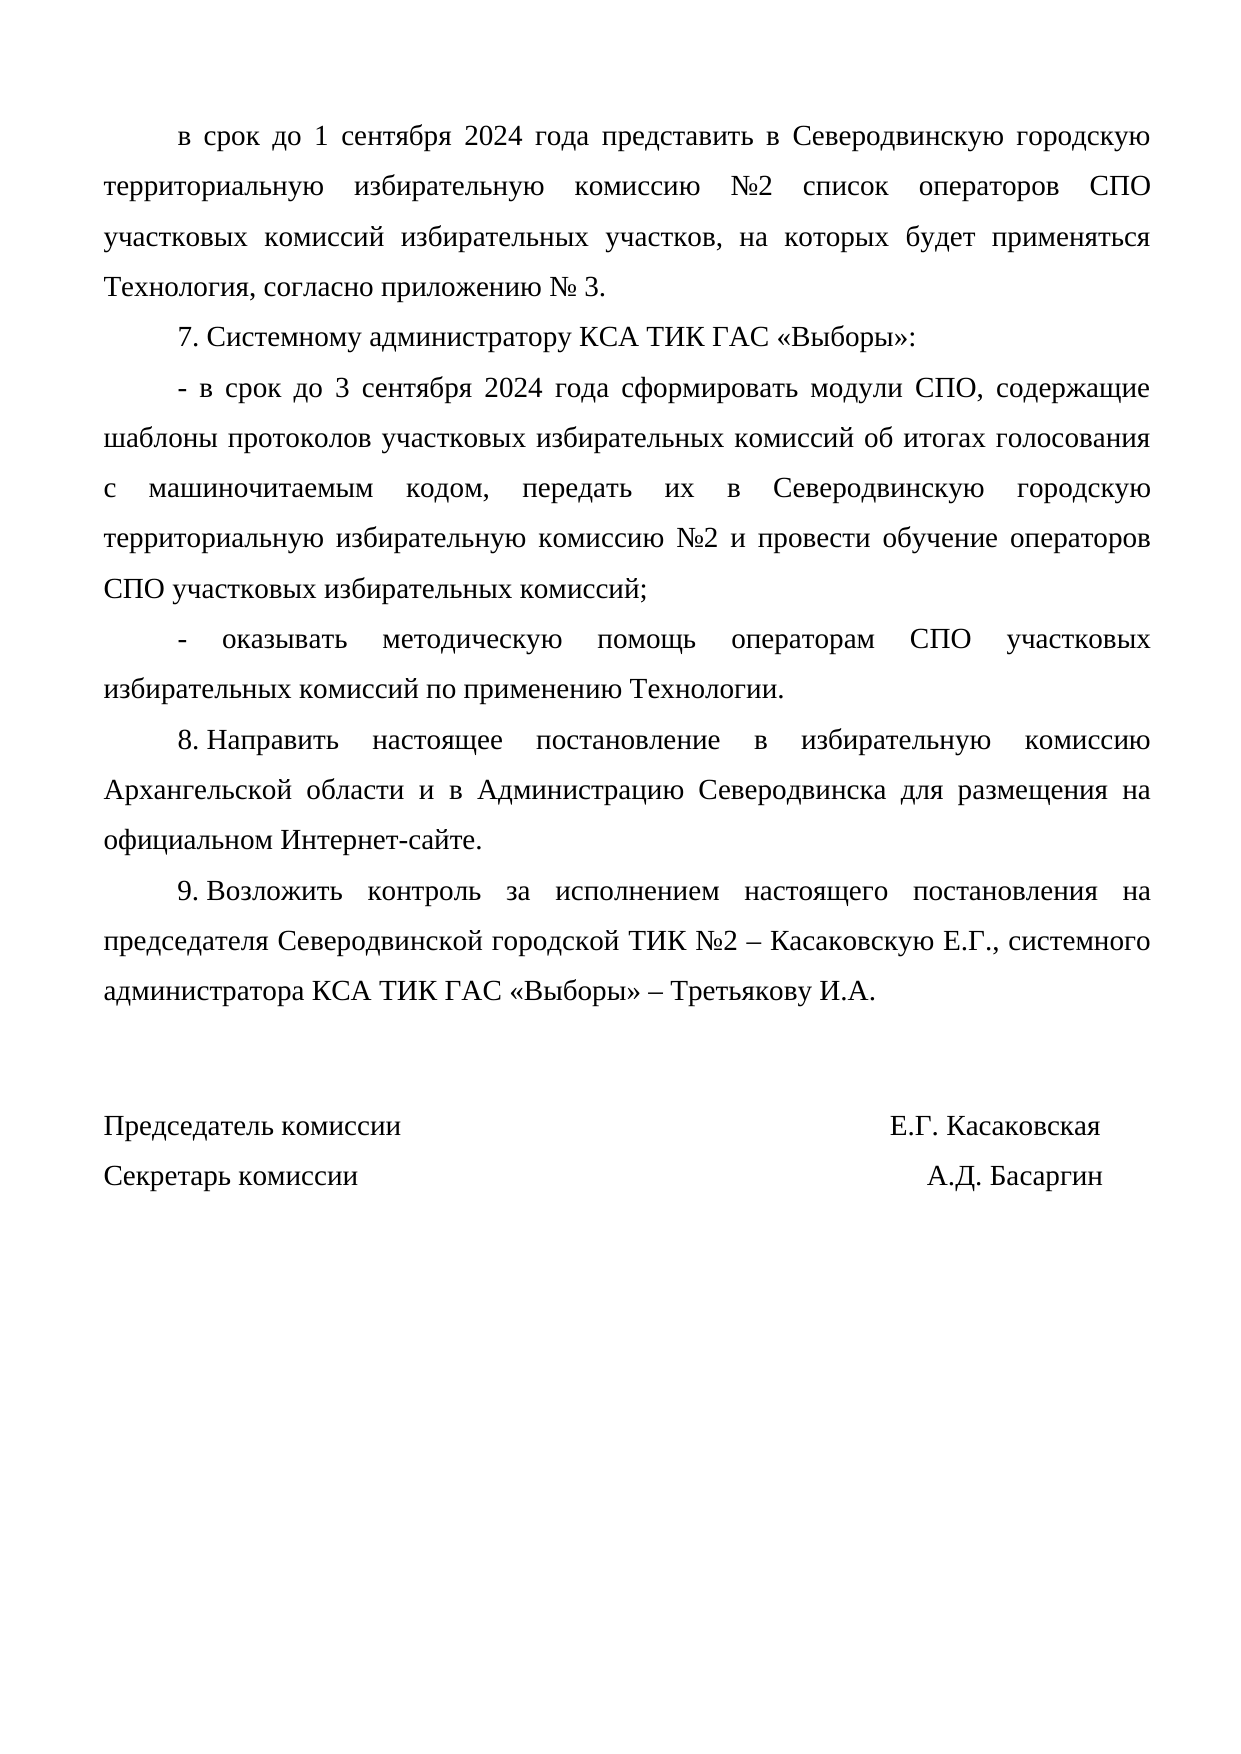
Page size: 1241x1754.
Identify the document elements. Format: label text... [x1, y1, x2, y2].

text - оказывать методическую помощь операторам СПО участковых избирательных комиссий по применению Технологии. [103, 621, 1152, 705]
text в срок до 1 сентября 2024 года представить в Северодвинскую городскую территориальную избирательную комиссию №2 список операторов СПО участковых комиссий избирательных участков, на которых будет применяться Технология, согласно приложению № 3. [103, 118, 1152, 303]
text - в срок до 3 сентября 2024 года сформировать модули СПО, содержащие шаблоны протоколов участковых избирательных комиссий об итогах голосования с машиночитаемым кодом, передать их в Северодвинскую городскую территориальную избирательную комиссию №2 и провести обучение операторов СПО участковых избирательных комиссий; [103, 370, 1152, 604]
text Секретарь комиссии А.Д. Басаргин [103, 1158, 1152, 1191]
text 7. Системному администратору КСА ТИК ГАС «Выборы»: [103, 319, 1152, 353]
text 8. Направить настоящее постановление в избирательную комиссию Архангельской области и в Администрацию Северодвинска для размещения на официальном Интернет-сайте. [103, 722, 1152, 856]
text 9. Возложить контроль за исполнением настоящего постановления на председателя Северодвинской городской ТИК №2 – Касаковскую Е.Г., системного администратора КСА ТИК ГАС «Выборы» – Третьякову И.А. [103, 873, 1152, 1007]
text Председатель комиссии Е.Г. Касаковская [103, 1108, 1152, 1141]
